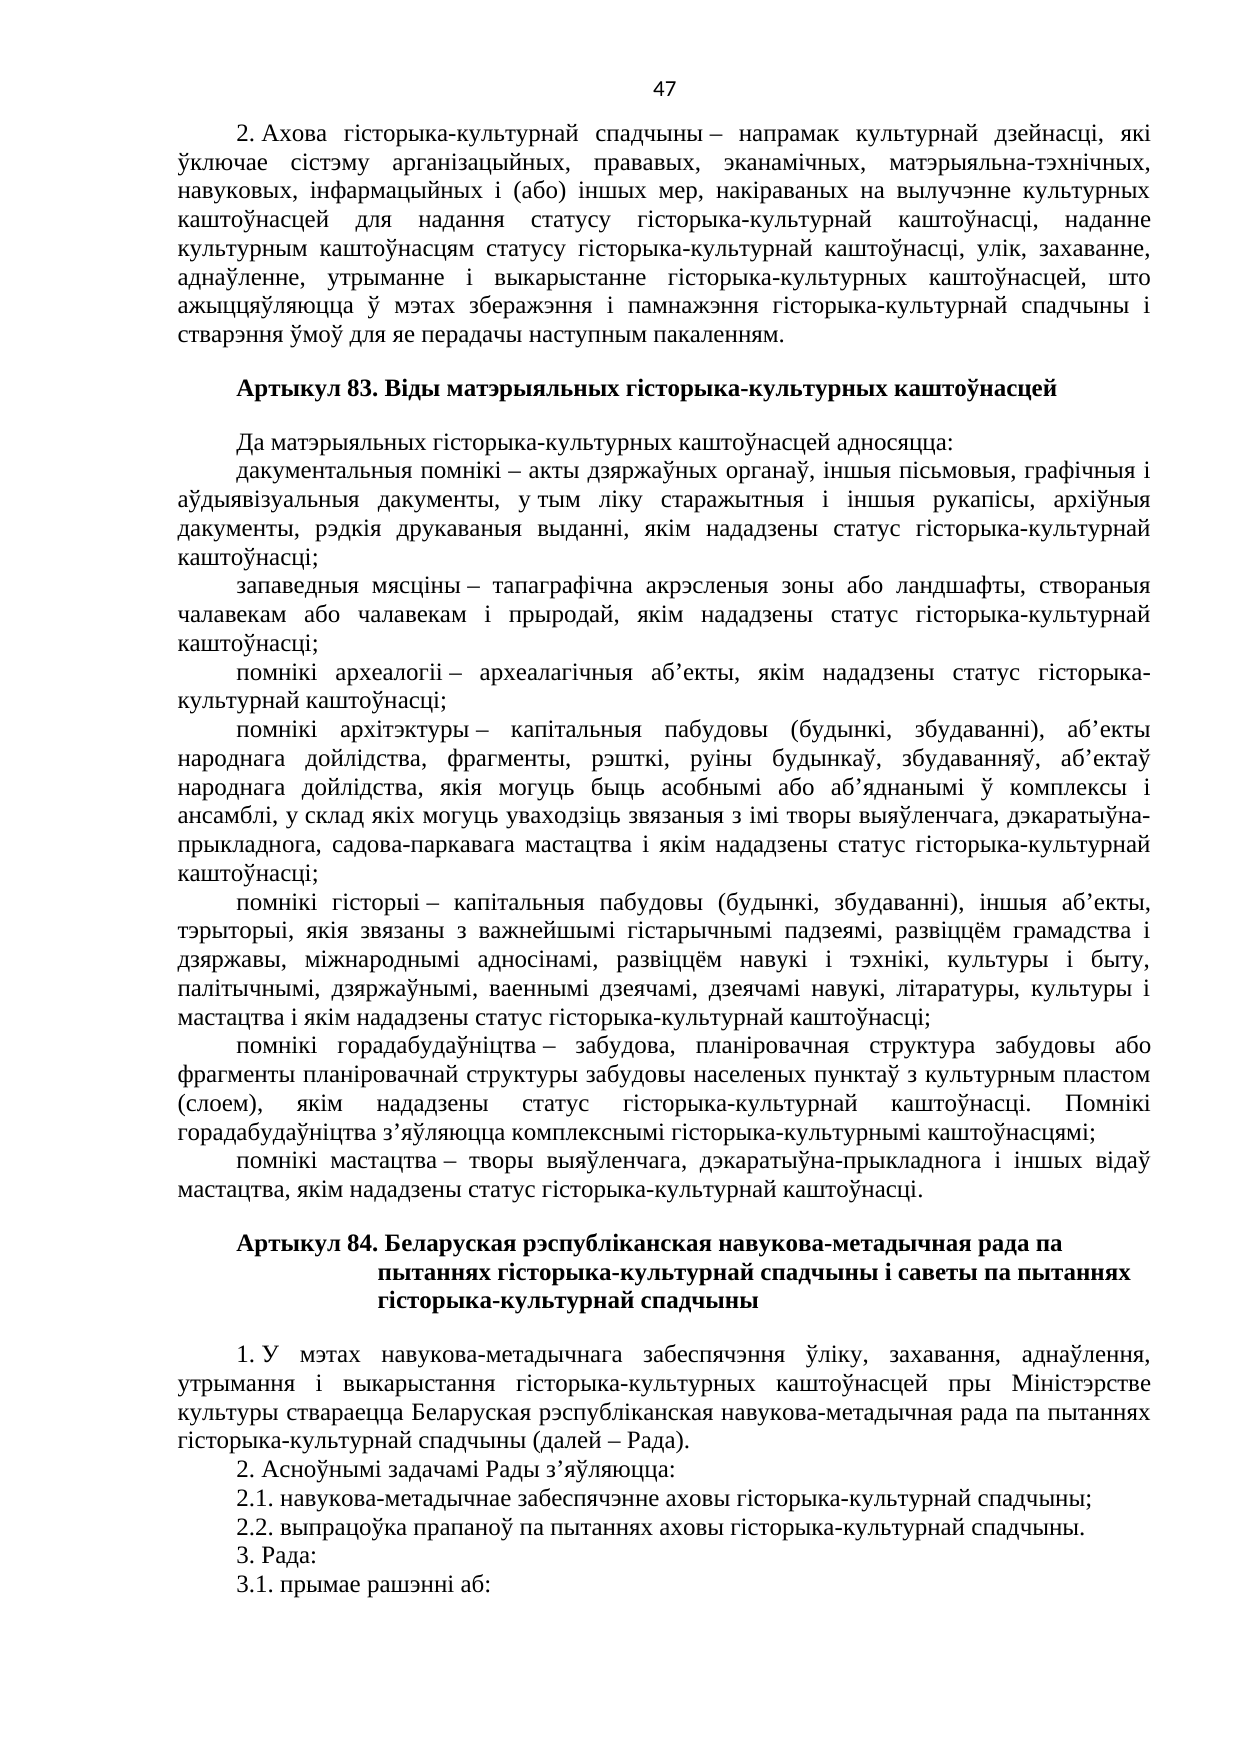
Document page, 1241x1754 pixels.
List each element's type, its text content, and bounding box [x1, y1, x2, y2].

text помнікі гісторыі – капітальныя пабудовы (будынкі, збудаванні), іншыя аб’екты, тэрыторыі, якія звязаны з важнейшымі гістарычнымі падзеямі, развіццём грамадства і дзяржавы, міжнароднымі адносінамі, развіццём навукі і тэхнікі, культуры і быту, палітычнымі, дзяржаўнымі, ваеннымі дзеячамі, дзеячамі навукі, літаратуры, культуры і мастацтва і якім нададзены статус гісторыка-культурнай каштоўнасці; [177, 887, 1152, 1031]
text помнікі горадабудаўніцтва – забудова, планіровачная структура забудовы або фрагменты планіровачнай структуры забудовы населеных пунктаў з культурным пластом (слоем), якім нададзены статус гісторыка-культурнай каштоўнасці. Помнікі горадабудаўніцтва з’яўляюцца комплекснымі гісторыка-культурнымі каштоўнасцямі; [177, 1031, 1152, 1146]
text дакументальныя помнікі – акты дзяржаўных органаў, іншыя пісьмовыя, графічныя і аўдыявізуальныя дакументы, у тым ліку старажытныя і іншыя рукапісы, архіўныя дакументы, рэдкія друкаваныя выданні, якім нададзены статус гісторыка-культурнай каштоўнасці; [177, 456, 1152, 571]
text 3.1. прымае рашэнні аб: [177, 1569, 1152, 1598]
text помнікі археалогіі – археалагічныя аб’екты, якім нададзены статус гісторыка-культурнай каштоўнасці; [177, 657, 1152, 714]
text 2. Ахова гiсторыка-культурнай спадчыны – напрамак культурнай дзейнасці, які ўключае сiстэму арганiзацыйных, прававых, эканамiчных, матэрыяльна-тэхнiчных, навуковых, iнфармацыйных i (або) iншых мер, накiраваных на вылучэнне культурных каштоўнасцей для надання статусу гiсторыка-культурнай каштоўнасцi, наданне культурным каштоўнасцям статусу гісторыка-культурнай каштоўнасці, улiк, захаванне, аднаўленне, утрыманне i выкарыстанне гiсторыка-культурных каштоўнасцей, што ажыццяўляюцца ў мэтах зберажэння і памнажэння гiсторыка-культурнай спадчыны і стварэння ўмоў для яе перадачы наступным пакаленням. [177, 118, 1152, 348]
text запаведныя мясціны – тапаграфічна акрэсленыя зоны або ландшафты, створаныя чалавекам або чалавекам і прыродай, якім нададзены статус гісторыка-культурнай каштоўнасці; [177, 571, 1152, 657]
text 1. У мэтах навукова-метадычнага забеспячэння ўліку, захавання, аднаўлення, утрымання і выкарыстання гісторыка-культурных каштоўнасцей пры Міністэрстве культуры ствараецца Беларуская рэспубліканская навукова-метадычная рада па пытаннях гісторыка-культурнай спадчыны (далей – Рада). [177, 1339, 1152, 1454]
text Артыкул 83. Віды матэрыяльных гісторыка-культурных каштоўнасцей [236, 373, 1152, 402]
text Да матэрыяльных гісторыка-культурных каштоўнасцей адносяцца: [177, 427, 1152, 456]
text помнікі мастацтва – творы выяўленчага, дэкаратыўна-прыкладнога і іншых відаў мастацтва, якім нададзены статус гісторыка-культурнай каштоўнасці. [177, 1146, 1152, 1203]
text помнікі архітэктуры – капітальныя пабудовы (будынкі, збудаванні), аб’екты народнага дойлідства, фрагменты, рэшткі, руіны будынкаў, збудаванняў, аб’ектаў народнага дойлідства, якія могуць быць асобнымі або аб’яднанымі ў комплексы і ансамблі, у склад якіх могуць уваходзіць звязаныя з імі творы выяўленчага, дэкаратыўна-прыкладнога, садова-паркавага мастацтва і якім нададзены статус гісторыка-культурнай каштоўнасці; [177, 714, 1152, 887]
text 2. Асноўнымі задачамі Рады з’яўляюцца: [177, 1454, 1152, 1483]
text 3. Рада: [177, 1541, 1152, 1569]
text 2.2. выпрацоўка прапаноў па пытаннях аховы гісторыка-культурнай спадчыны. [177, 1512, 1152, 1541]
text 2.1. навукова-метадычнае забеспячэнне аховы гісторыка-культурнай спадчыны; [177, 1483, 1152, 1512]
text Артыкул 84. Беларуская рэспубліканская навукова-метадычная рада па пытаннях гісторыка-культурнай спадчыны і саветы па пытаннях гісторыка-культурнай спадчыны [236, 1228, 1152, 1314]
